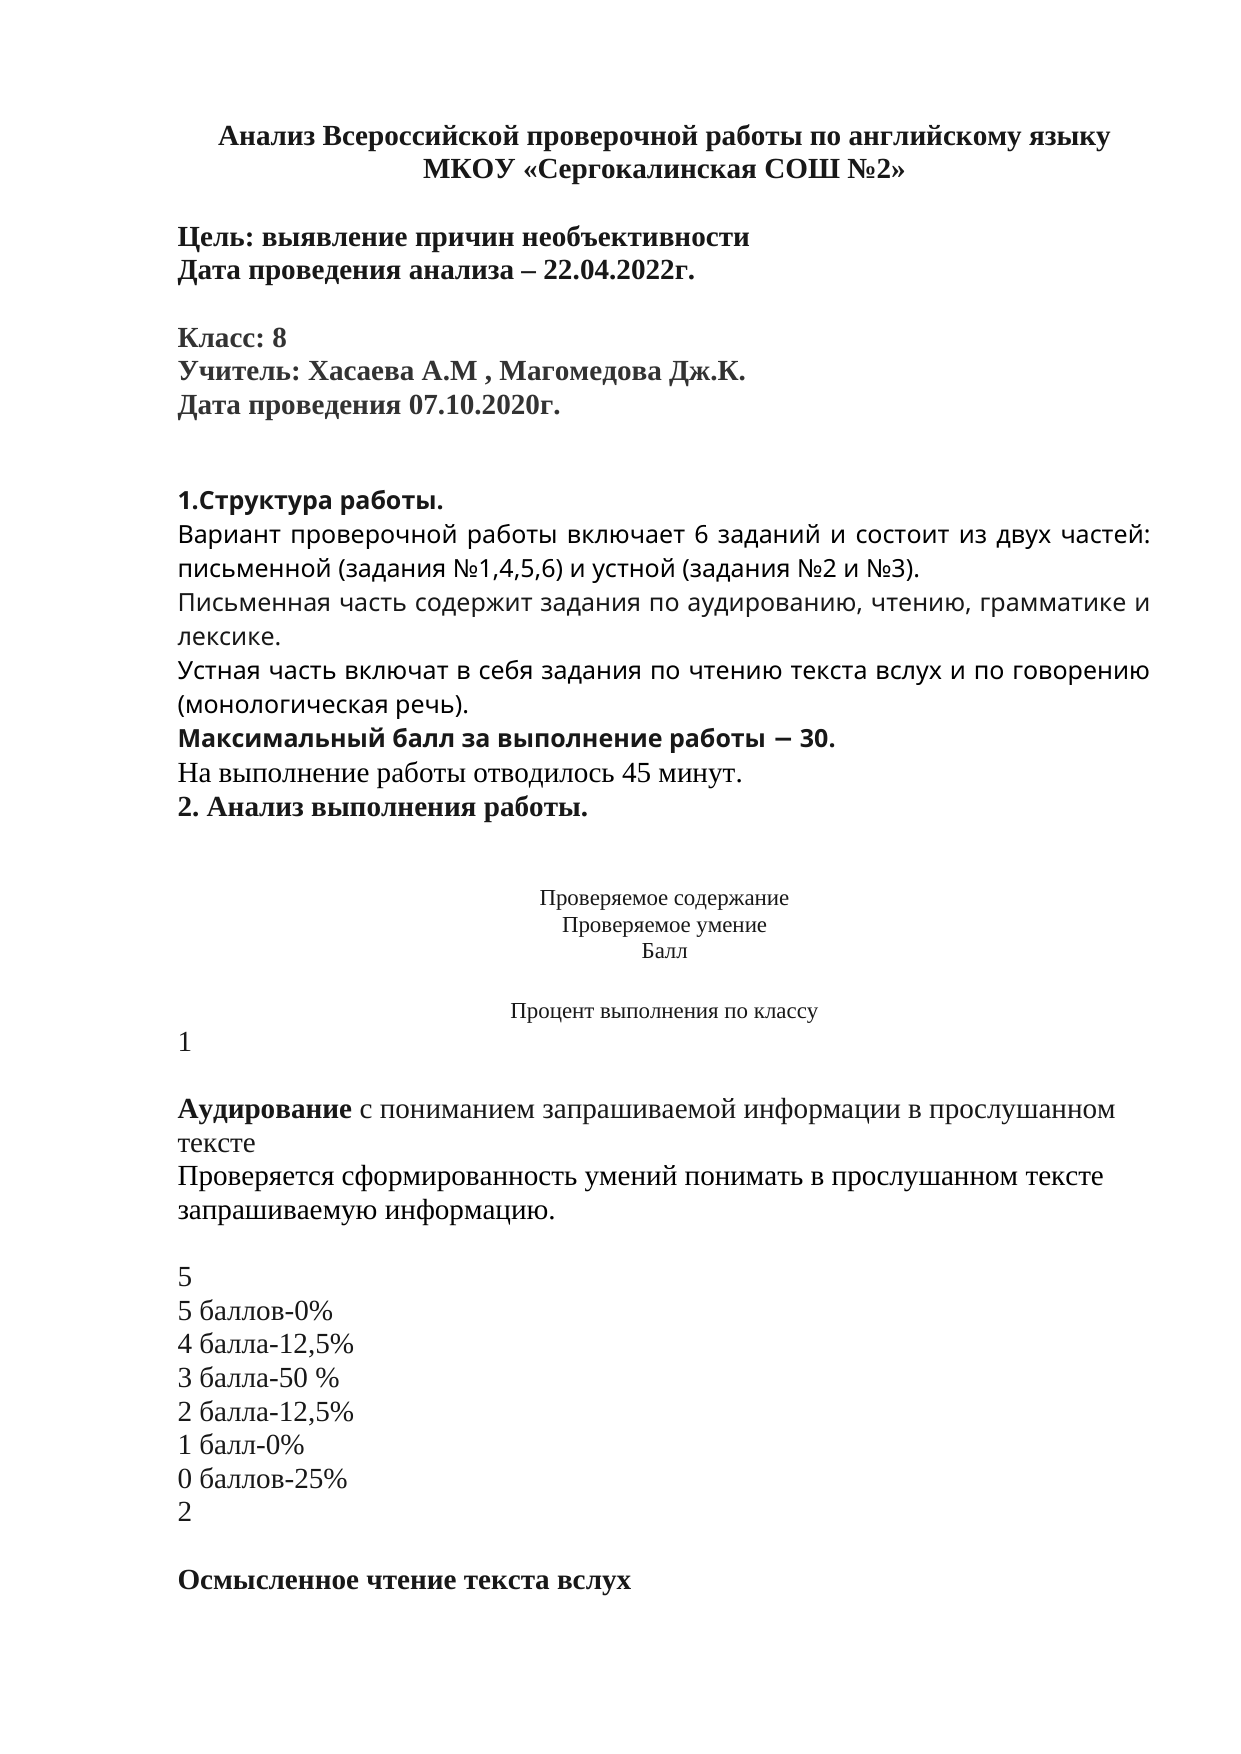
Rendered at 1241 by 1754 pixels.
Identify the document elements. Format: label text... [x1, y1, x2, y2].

text Вариант проверочной работы включает 6 заданий и состоит из двух частей: письменной (задания №1,4,5,6) и устной (задания №2 и №3). [177, 517, 1152, 585]
text 2 балла-12,5% [177, 1394, 1152, 1427]
text Осмысленное чтение текста вслух [177, 1562, 1152, 1596]
text Класс: 8 [177, 320, 1152, 353]
text 1.Структура работы. [177, 483, 1152, 517]
text Проверяется сформированность умений понимать в прослушанном тексте запрашиваемую информацию. [177, 1158, 1152, 1226]
text 1 [177, 1024, 1152, 1057]
text 5 [177, 1259, 1152, 1293]
text Проверяемое содержание [177, 884, 1152, 911]
text Учитель: Хасаева А.М , Магомедова Дж.К. [177, 353, 1152, 387]
text 2. Анализ выполнения работы. [177, 789, 1152, 822]
text На выполнение работы отводилось 45 минут. [177, 755, 1152, 789]
text Дата проведения анализа – 22.04.2022г. [177, 252, 1152, 286]
text 4 балла-12,5% [177, 1327, 1152, 1360]
text Максимальный балл за выполнение работы − 30. [177, 721, 1152, 755]
text Проверяемое умение [177, 911, 1152, 937]
text Дата проведения 07.10.2020г. [177, 387, 1152, 421]
text Анализ Всероссийской проверочной работы по английскому языку [177, 118, 1152, 152]
text Процент выполнения по классу [177, 997, 1152, 1024]
text 0 баллов-25% [177, 1461, 1152, 1494]
text Аудирование с пониманием запрашиваемой информации в прослушанном тексте [177, 1091, 1152, 1158]
text Цель: выявление причин необъективности [177, 219, 1152, 252]
text Устная часть включат в себя задания по чтению текста вслух и по говорению (монологическая речь). [177, 653, 1152, 721]
text 2 [177, 1494, 1152, 1528]
text МКОУ «Сергокалинская СОШ №2» [177, 152, 1152, 185]
text 1 балл-0% [177, 1427, 1152, 1461]
text 3 балла-50 % [177, 1360, 1152, 1394]
text 5 баллов-0% [177, 1293, 1152, 1327]
text Балл [177, 937, 1152, 963]
text Письменная часть содержит задания по аудированию, чтению, грамматике и лексике. [177, 585, 1152, 653]
